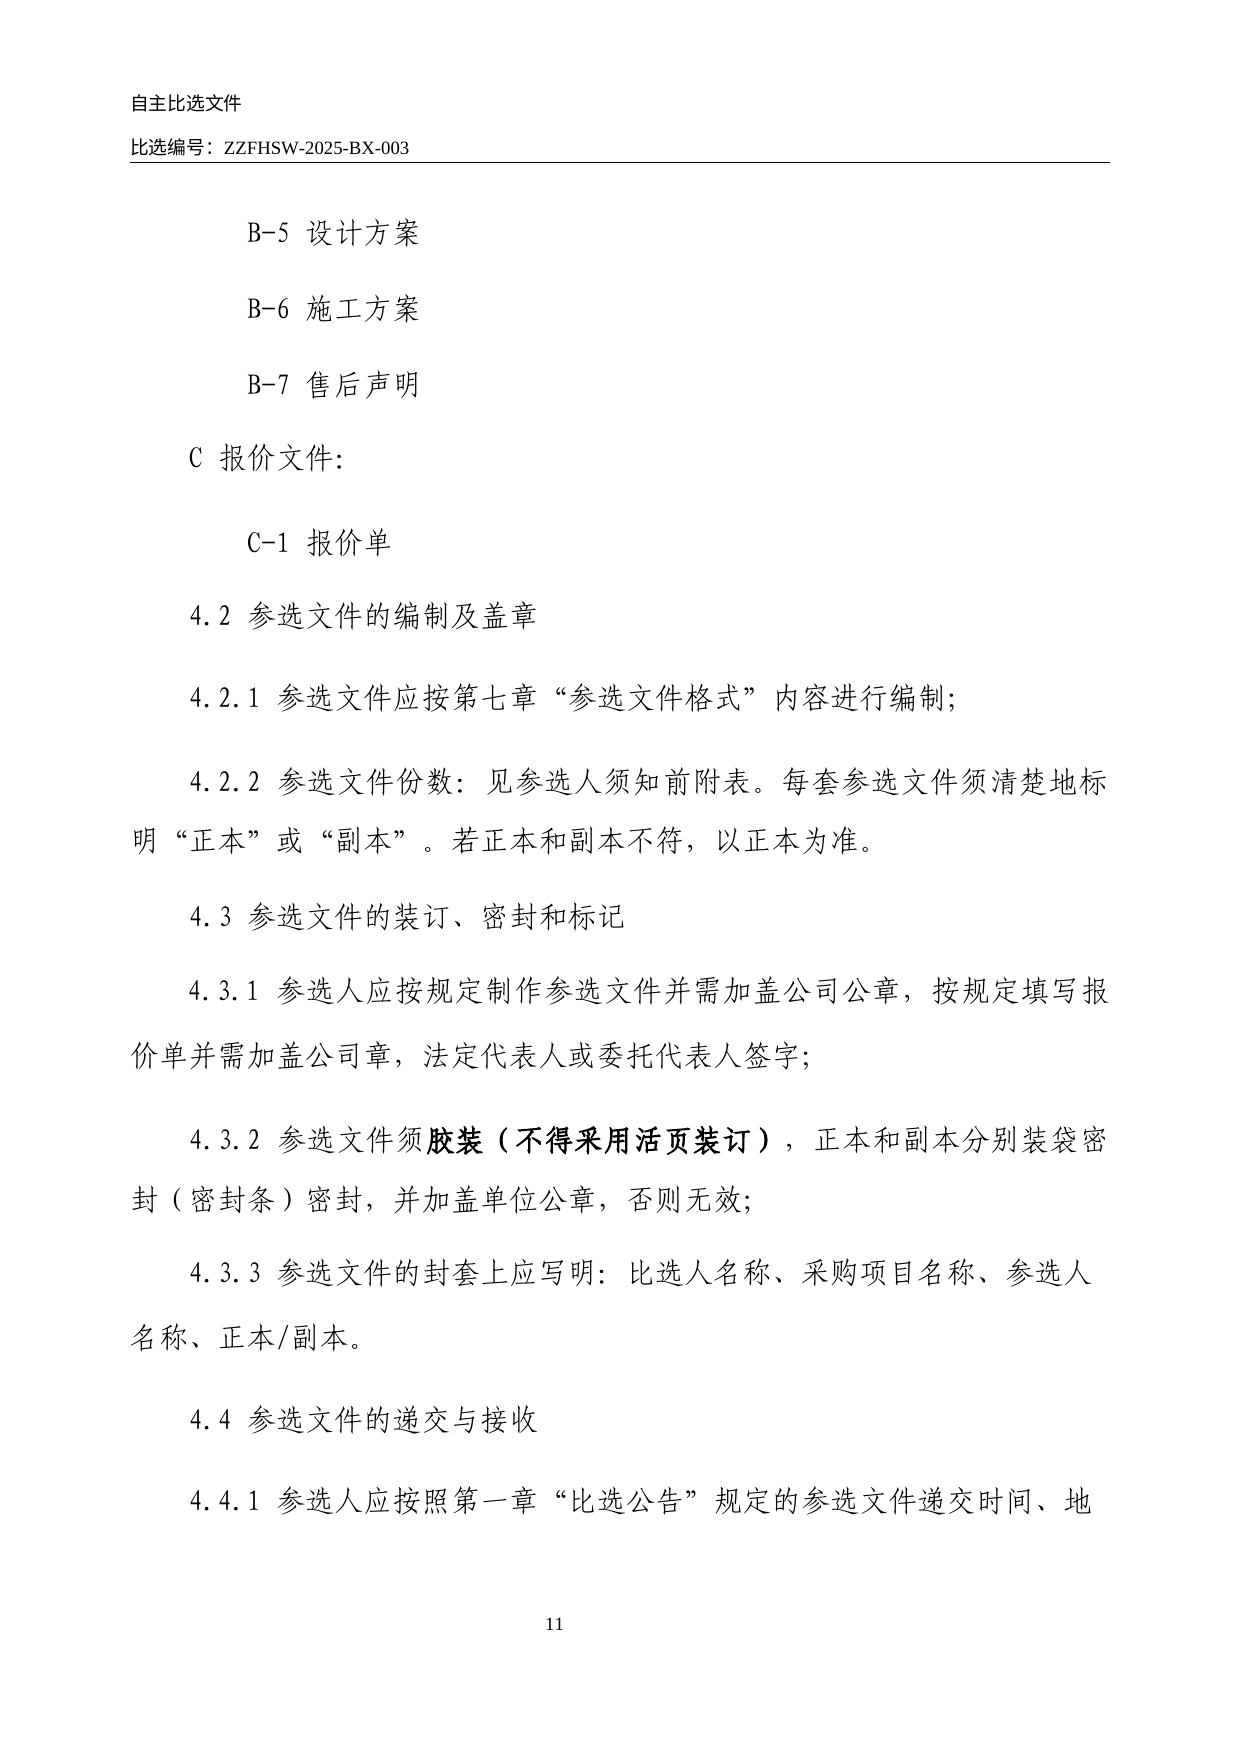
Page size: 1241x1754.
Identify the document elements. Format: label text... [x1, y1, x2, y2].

text 4.3.3 参选文件的封套上应写明：比选人名称、采购项目名称、参选人名称、正本/副本。 [130, 1238, 1110, 1368]
text B-7 售后声明 [130, 348, 1110, 407]
text 4.2.1 参选文件应按第七章“参选文件格式”内容进行编制； [130, 663, 1110, 728]
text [130, 1467, 1110, 1532]
text B-6 施工方案 [130, 272, 1110, 331]
text B-5 设计方案 [130, 196, 1110, 255]
text 4.3 参选文件的装订、密封和标记 [130, 880, 1110, 940]
text 4.2.2 参选文件份数：见参选人须知前附表。每套参选文件须清楚地标明“正本”或“副本”。若正本和副本不符，以正本为准。 [130, 745, 1110, 864]
text 4.4 参选文件的递交与接收 [130, 1385, 1110, 1450]
text 4.3.1 参选人应按规定制作参选文件并需加盖公司公章，按规定填写报价单并需加盖公司章，法定代表人或委托代表人签字； [130, 956, 1110, 1086]
text C-1 报价单 [130, 506, 1110, 565]
text C 报价文件： [130, 424, 1110, 489]
text 4.2 参选文件的编制及盖章 [130, 582, 1110, 647]
text 4.3.2 参选文件须胶装（不得采用活页装订），正本和副本分别装袋密封（密封条）密封，并加盖单位公章，否则无效； [130, 1103, 1110, 1222]
